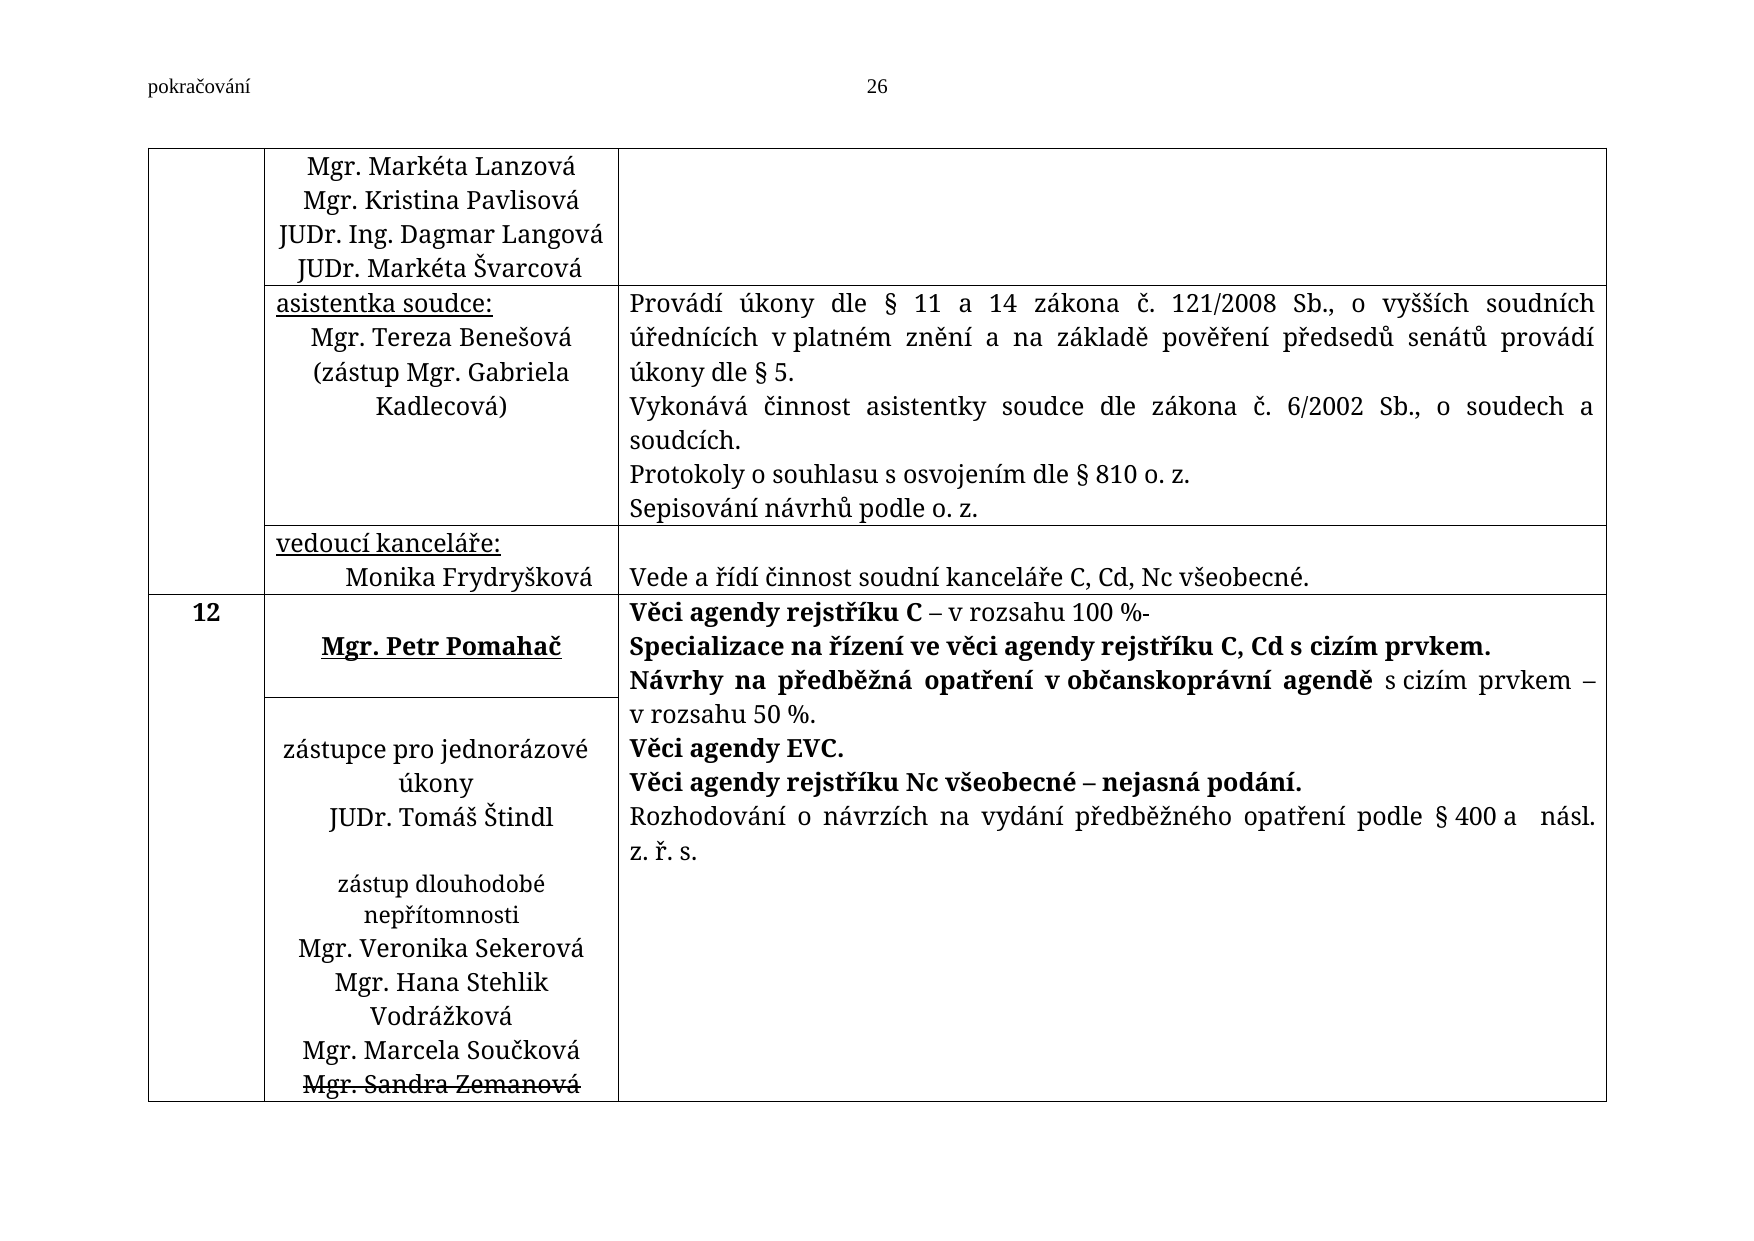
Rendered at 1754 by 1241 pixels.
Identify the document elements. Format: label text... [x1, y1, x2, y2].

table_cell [265, 149, 618, 285]
table_cell 12 [149, 595, 264, 1101]
table_cell Vede a řídí činnost soudní kanceláře C, Cd, Nc všeobecné. [619, 526, 1606, 594]
table_cell Věci agendy rejstříku C – v rozsahu 100 % Specializace na řízení ve věci agendy rejstříku C, Cd s cizím prvkem. Návrhy na předběžná opatření v občanskoprávní agendě s cizím prvkem – v rozsahu 50 %. Věci agendy EVC. Věci agendy rejstříku Nc všeobecné – nejasná podání. Rozhodování o návrzích na vydání předběžného opatření podle § 400 a násl. z. ř. s. [619, 595, 1606, 1101]
table_cell Mgr. Petr Pomahač [265, 595, 618, 697]
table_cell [265, 698, 618, 1101]
table_cell vedoucí kanceláře: Monika Frydryšková [265, 526, 618, 594]
table_cell Provádí úkony dle § 11 a 14 zákona č. 121/2008 Sb., o vyšších soudních úřednících v platném znění a na základě pověření předsedů senátů provádí úkony dle § 5. Vykonává činnost asistentky soudce dle zákona č. 6/2002 Sb., o soudech a soudcích. Protokoly o souhlasu s osvojením dle § 810 o. z. Sepisování návrhů podle o. z. [619, 286, 1606, 524]
table_cell asistentka soudce: Mgr. Tereza Benešová (zástup Mgr. Gabriela Kadlecová) [265, 286, 618, 524]
